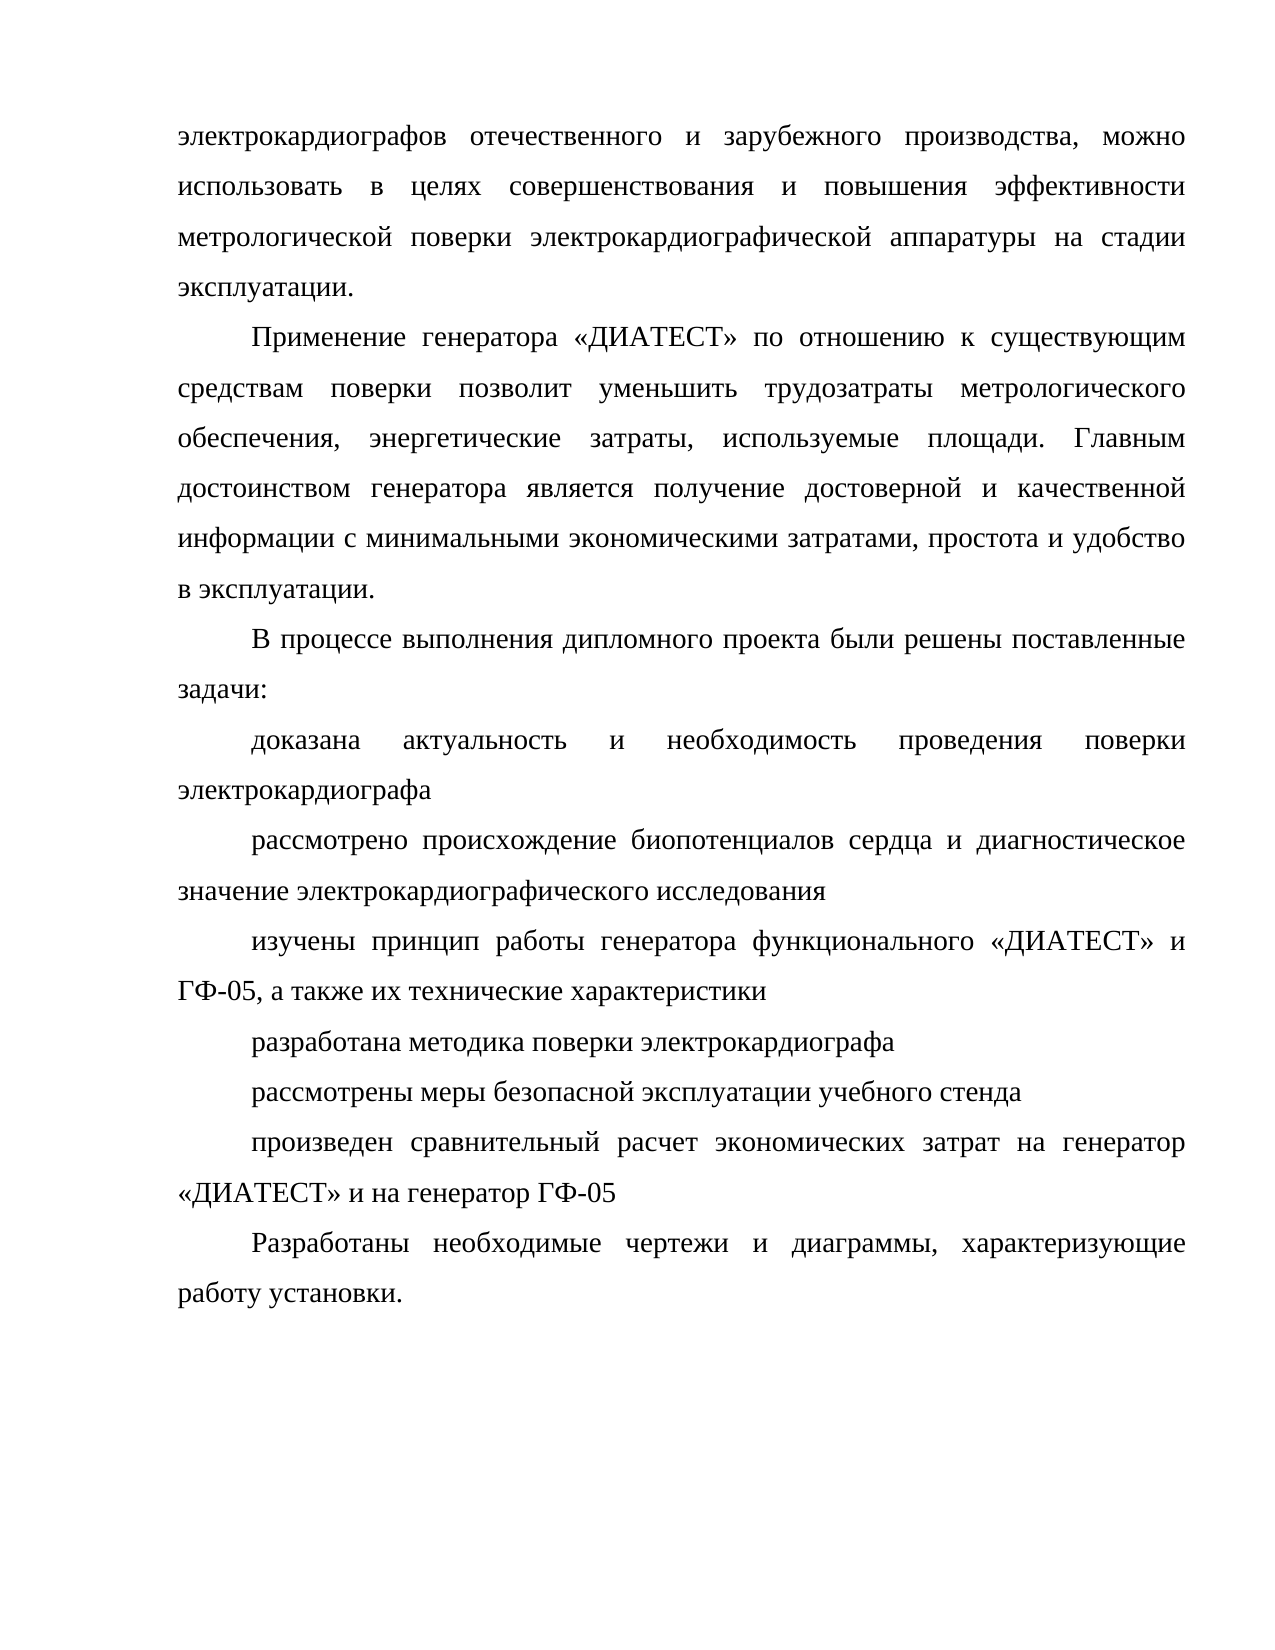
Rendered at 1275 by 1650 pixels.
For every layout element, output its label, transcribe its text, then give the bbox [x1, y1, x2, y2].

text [177, 118, 1186, 303]
text Применение генератора «ДИАТЕСТ» по отношению к существующим средствам поверки позволит уменьшить трудозатраты метрологического обеспечения, энергетические затраты, используемые площади. Главным достоинством генератора является получение достоверной и качественной информации с минимальными экономическими затратами, простота и удобство в эксплуатации. [177, 319, 1186, 604]
text разработана методика поверки электрокардиографа [177, 1024, 1186, 1057]
text изучены принцип работы генератора функционального «ДИАТЕСТ» и ГФ-05, а также их технические характеристики [177, 923, 1186, 1007]
text В процессе выполнения дипломного проекта были решены поставленные задачи: [177, 621, 1186, 705]
text рассмотрено происхождение биопотенциалов сердца и диагностическое значение электрокардиографического исследования [177, 822, 1186, 906]
text произведен сравнительный расчет экономических затрат на генератор «ДИАТЕСТ» и на генератор ГФ-05 [177, 1124, 1186, 1208]
text Разработаны необходимые чертежи и диаграммы, характеризующие работу установки. [177, 1225, 1186, 1309]
text доказана актуальность и необходимость проведения поверки электрокардиографа [177, 722, 1186, 806]
text рассмотрены меры безопасной эксплуатации учебного стенда [177, 1074, 1186, 1108]
